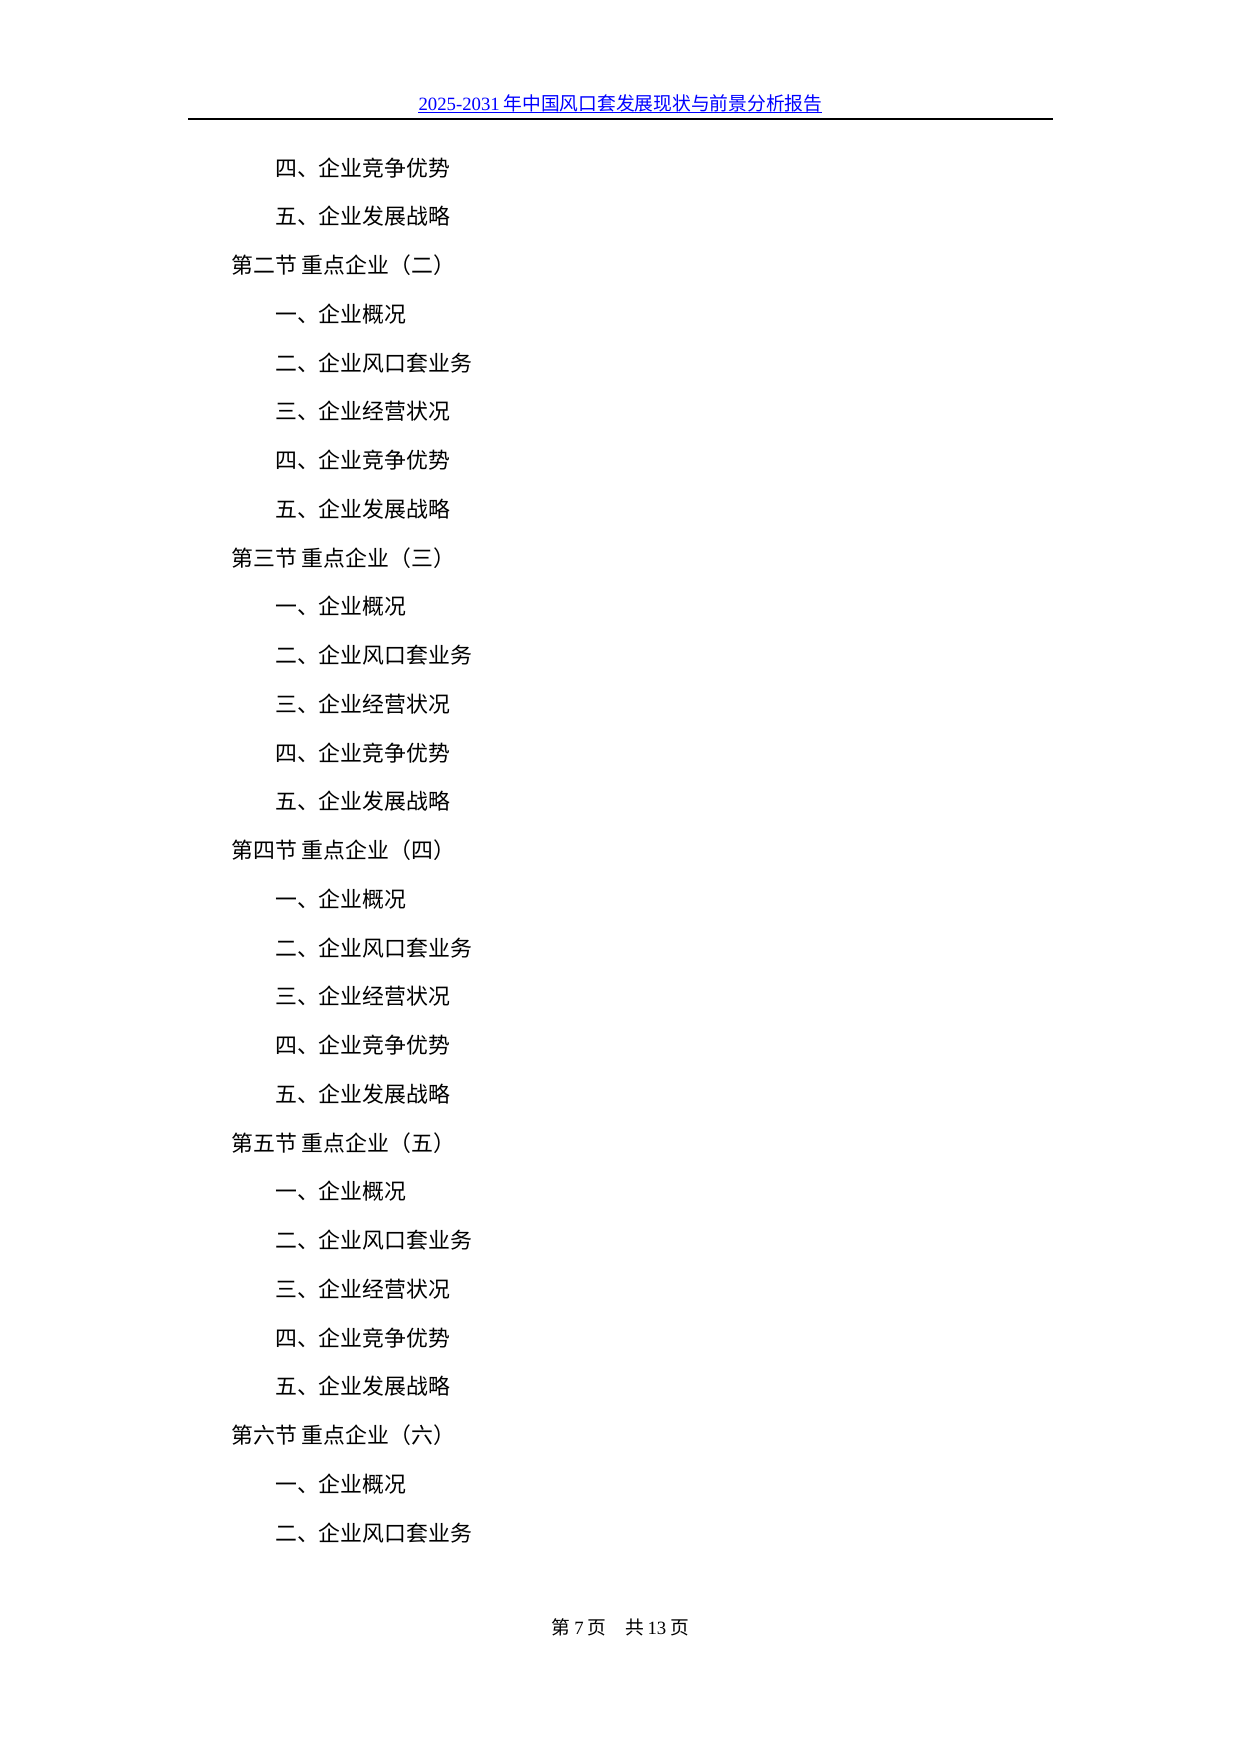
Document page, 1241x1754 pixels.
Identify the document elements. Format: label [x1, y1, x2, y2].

text [187, 150, 1053, 1548]
